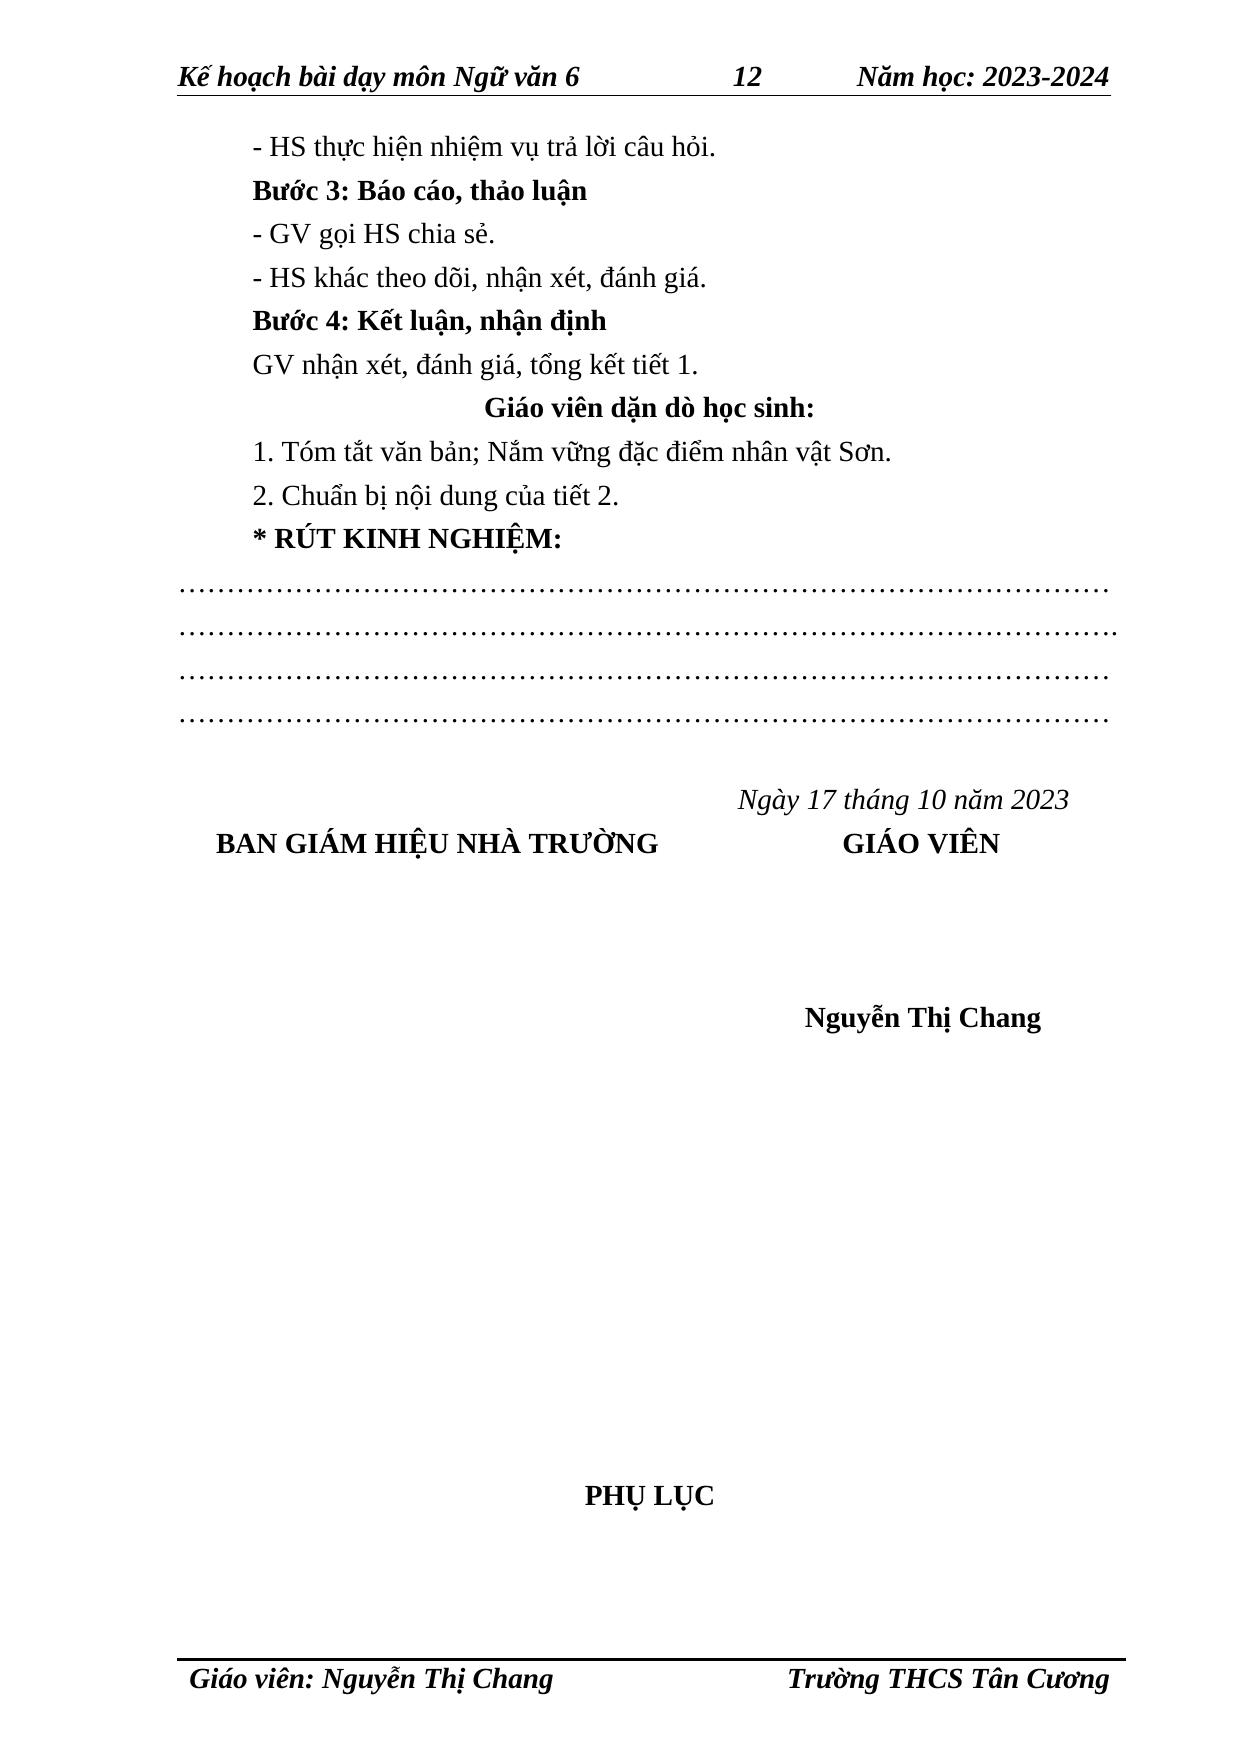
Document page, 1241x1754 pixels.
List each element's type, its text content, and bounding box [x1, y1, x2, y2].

text 2. Chuẩn bị nội dung của tiết 2. [177, 478, 1122, 511]
text 1. Tóm tắt văn bản; Nắm vững đặc điểm nhân vật Sơn. [177, 434, 1122, 468]
text …………………………………………………………………………………… [177, 652, 1122, 685]
text - HS thực hiện nhiệm vụ trả lời câu hỏi. [177, 129, 1122, 163]
table_header BAN GIÁM HIỆU NHÀ TRƯỜNG [166, 826, 709, 1042]
text ……………………………………………………………………………………. [177, 608, 1122, 642]
text * RÚT KINH NGHIỆM: [177, 521, 1122, 555]
text - GV gọi HS chia sẻ. [177, 216, 1122, 250]
text …………………………………………………………………………………… [177, 695, 1122, 729]
text Bước 4: Kết luận, nhận định [177, 303, 1122, 337]
text PHỤ LỤC [177, 1478, 1122, 1511]
text …………………………………………………………………………………… [177, 565, 1122, 598]
text Ngày 17 tháng 10 năm 2023 [694, 782, 1197, 816]
table_header GIÁO VIÊN Nguyễn Thị Chang [709, 826, 1137, 1042]
text - HS khác theo dõi, nhận xét, đánh giá. [177, 260, 1122, 293]
text Giáo viên dặn dò học sinh: [177, 391, 1122, 424]
text Bước 3: Báo cáo, thảo luận [177, 173, 1122, 206]
text GV nhận xét, đánh giá, tổng kết tiết 1. [177, 347, 1122, 381]
